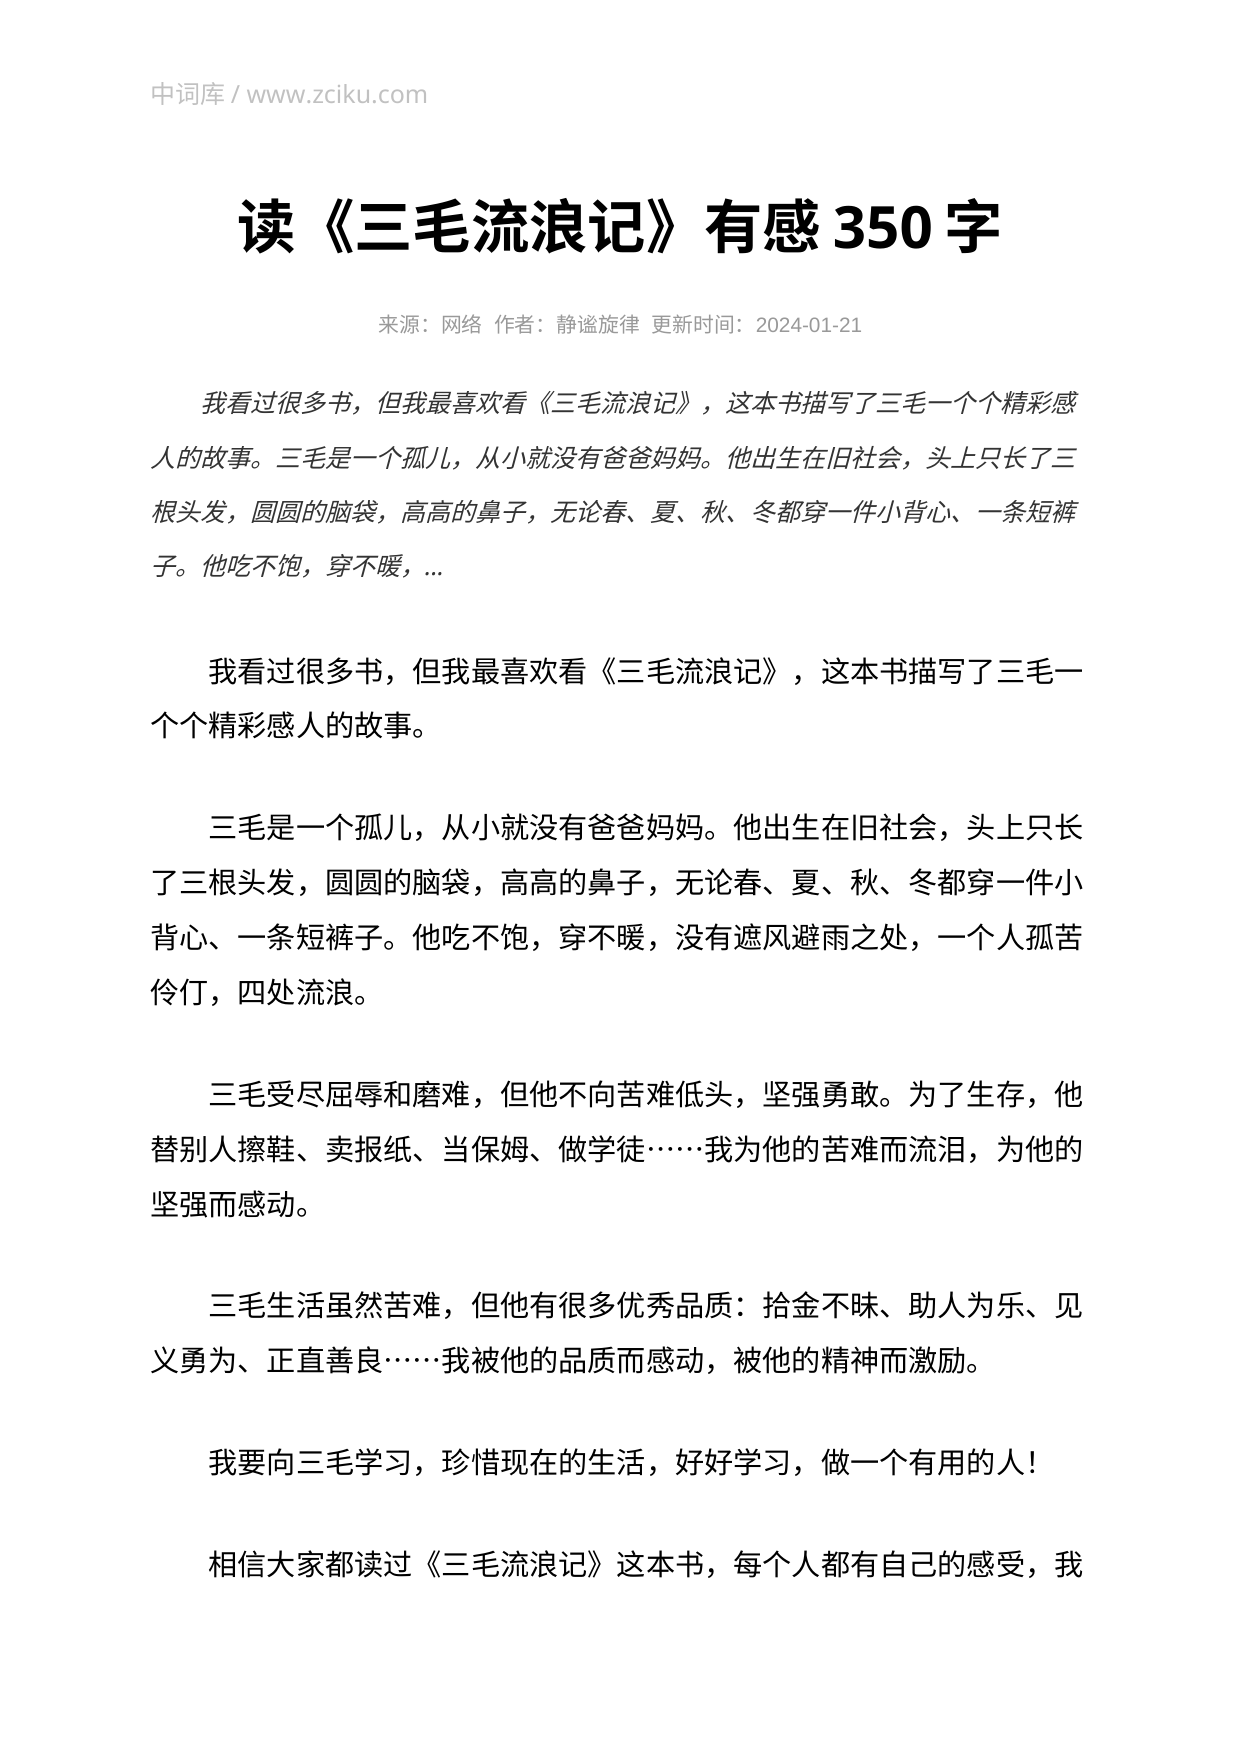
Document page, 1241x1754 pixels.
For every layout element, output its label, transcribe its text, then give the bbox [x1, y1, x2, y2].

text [150, 1541, 1090, 1583]
text 来源：网络 作者：静谧旋律 更新时间：2024-01-21 [150, 313, 1090, 337]
subtitle 读《三毛流浪记》有感350字 [150, 181, 1090, 266]
text 我看过很多书，但我最喜欢看《三毛流浪记》，这本书描写了三毛一个个精彩感人的故事。 [150, 648, 1090, 745]
text 我看过很多书，但我最喜欢看《三毛流浪记》，这本书描写了三毛一个个精彩感人的故事。三毛是一个孤儿，从小就没有爸爸妈妈。他出生在旧社会，头上只长了三根头发，圆圆的脑袋，高高的鼻子，无论春、夏、秋、冬都穿一件小背心、一条短裤子。他吃不饱，穿不暖，... [150, 384, 1090, 583]
text 三毛是一个孤儿，从小就没有爸爸妈妈。他出生在旧社会，头上只长了三根头发，圆圆的脑袋，高高的鼻子，无论春、夏、秋、冬都穿一件小背心、一条短裤子。他吃不饱，穿不暖，没有遮风避雨之处，一个人孤苦伶仃，四处流浪。 [150, 805, 1090, 1012]
text 三毛生活虽然苦难，但他有很多优秀品质：拾金不昧、助人为乐、见义勇为、正直善良……我被他的品质而感动，被他的精神而激励。 [150, 1283, 1090, 1380]
text 三毛受尽屈辱和磨难，但他不向苦难低头，坚强勇敢。为了生存，他替别人擦鞋、卖报纸、当保姆、做学徒……我为他的苦难而流泪，为他的坚强而感动。 [150, 1071, 1090, 1223]
text 我要向三毛学习，珍惜现在的生活，好好学习，做一个有用的人！ [150, 1439, 1090, 1482]
